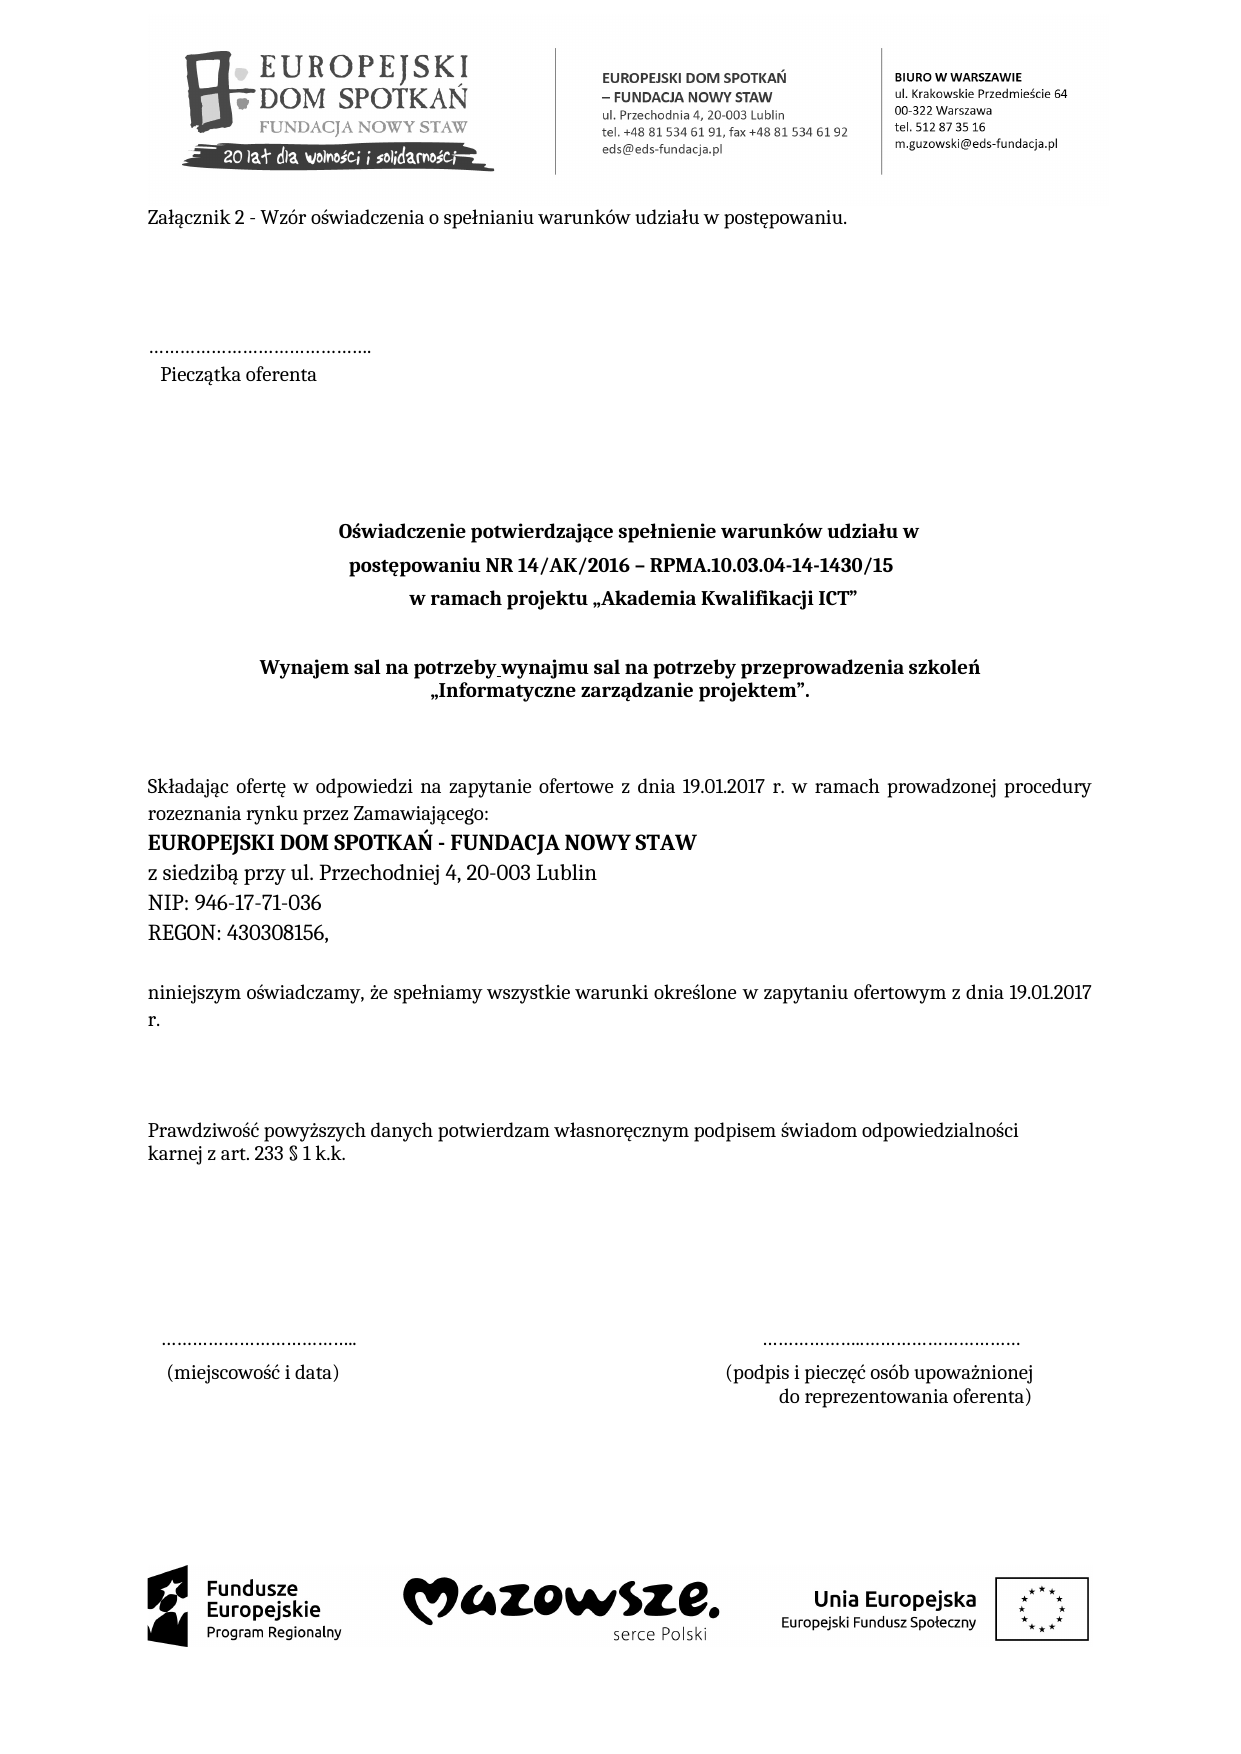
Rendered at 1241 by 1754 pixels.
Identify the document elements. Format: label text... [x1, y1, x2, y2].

text niniejszym oświadczamy, że spełniamy wszystkie warunki określone w zapytaniu ofertowym z dnia 19.01.2017 r. [148, 981, 1093, 1032]
text Składając ofertę w odpowiedzi na zapytanie ofertowe z dnia 19.01.2017 r. w ramach prowadzonej procedury rozeznania rynku przez Zamawiającego: [148, 774, 1093, 826]
text NIP: 946-17-71-036 [148, 890, 1093, 916]
text w ramach projektu „Akademia Kwalifikacji ICT” [264, 587, 978, 611]
text Prawdziwość powyższych danych potwierdzam własnoręcznym podpisem świadom odpowiedzialności karnej z art. 233 § 1 k.k. [148, 1118, 1057, 1165]
text Wynajem sal na potrzeby wynajmu sal na potrzeby przeprowadzenia szkoleń [148, 655, 1093, 679]
text EUROPEJSKI DOM SPOTKAŃ - FUNDACJA NOWY STAW [148, 829, 1093, 856]
text z siedzibą przy ul. Przechodniej 4, 20-003 Lublin [148, 860, 1093, 886]
picture [147, 1565, 1093, 1647]
text ……………………………………. [148, 334, 1093, 358]
text do reprezentowania oferenta) [164, 1384, 1093, 1408]
text Oświadczenie potwierdzające spełnienie warunków udziału w postępowaniu NR 14/AK/2016 – RPMA.10.03.04-14-1430/15 [264, 520, 978, 577]
text „Informatyczne zarządzanie projektem”. [148, 679, 1093, 703]
text (miejscowość i data) (podpis i pieczęć osób upoważnionej [148, 1361, 1093, 1384]
text Załącznik 2 - Wzór oświadczenia o spełnianiu warunków udziału w postępowaniu. [148, 206, 986, 229]
text ……………………………….. ………………..………………………… [160, 1327, 1093, 1351]
text Pieczątka oferenta [160, 362, 1093, 386]
text REGON: 430308156, [148, 920, 1093, 947]
